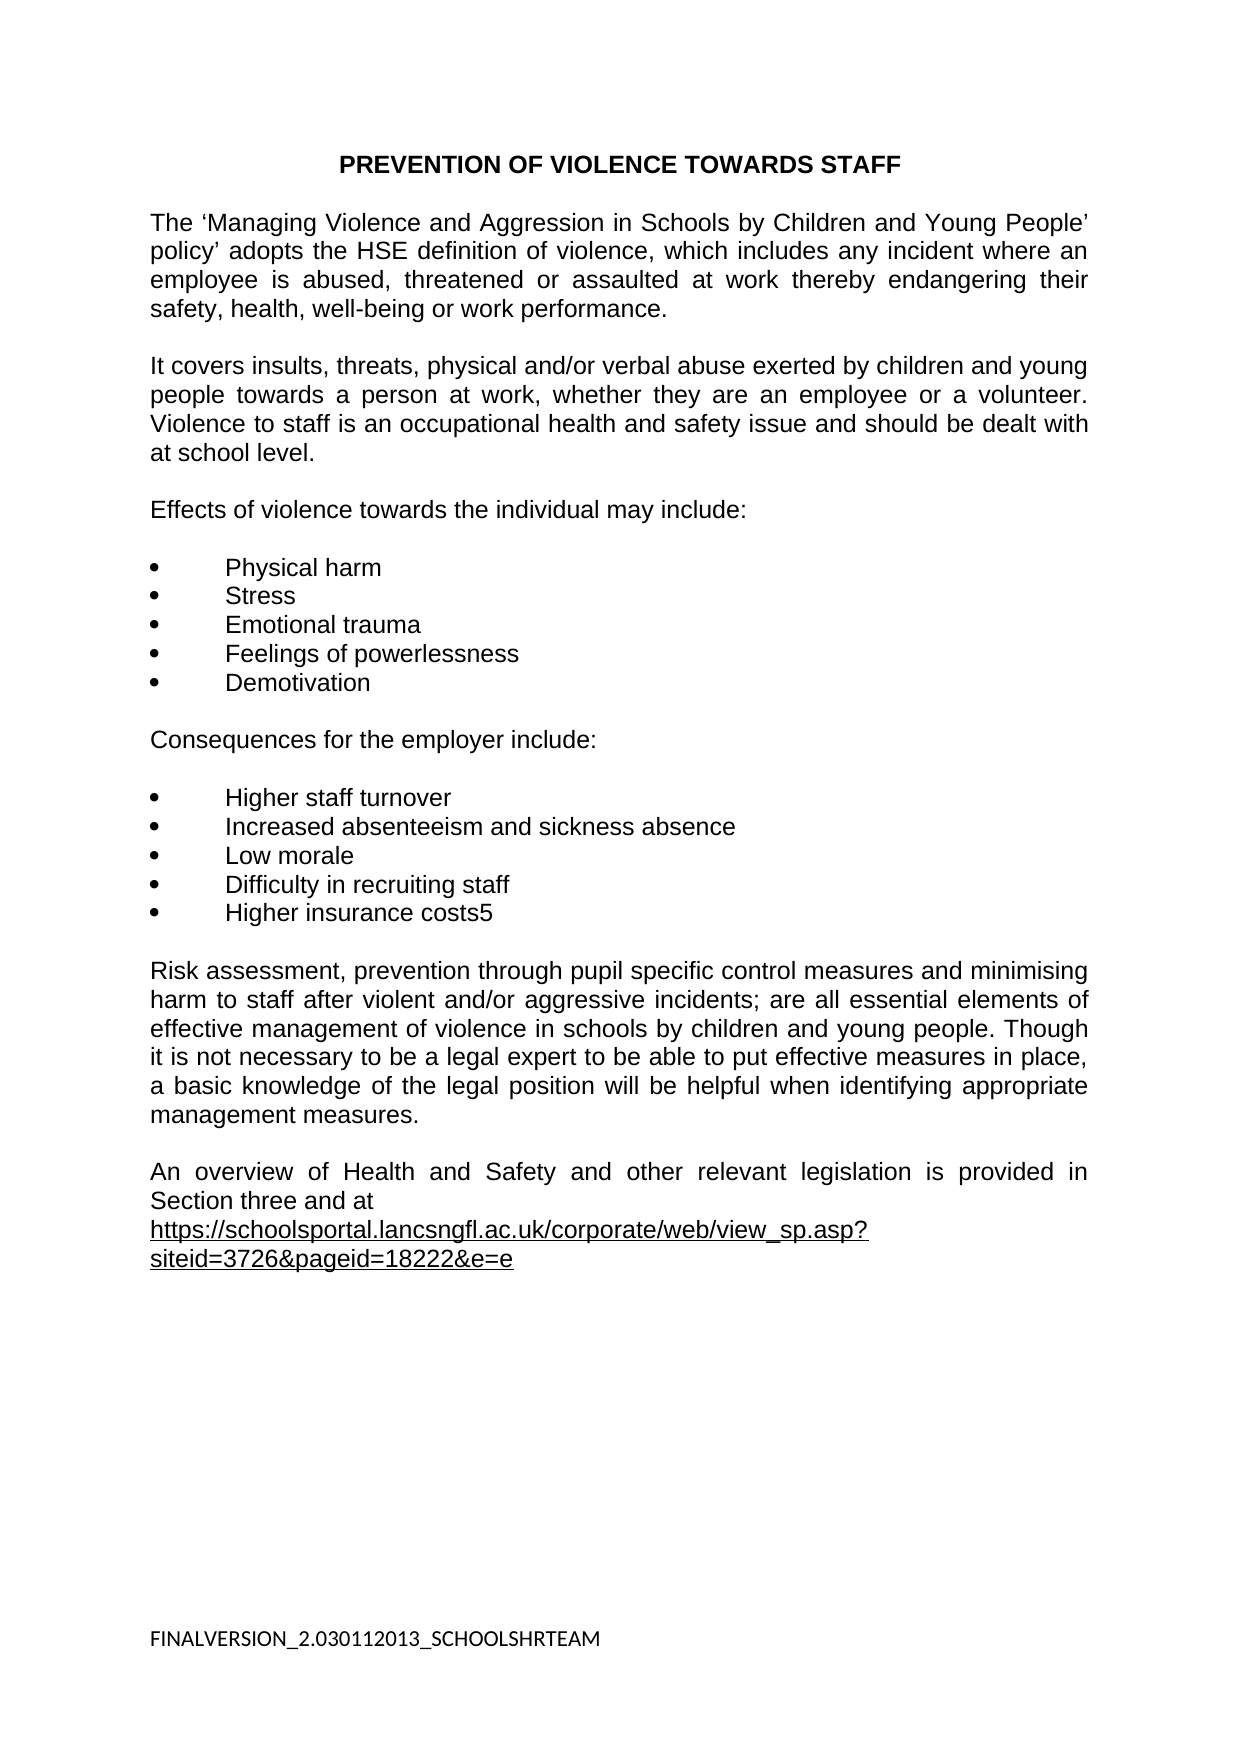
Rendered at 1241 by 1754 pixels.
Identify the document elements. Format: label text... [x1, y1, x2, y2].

text PREVENTION OF VIOLENCE TOWARDS STAFF [150, 150, 1090, 179]
text The ‘Managing Violence and Aggression in Schools by Children and Young People’ policy’ adopts the HSE definition of violence, which includes any incident where an employee is abused, threatened or assaulted at work thereby endangering their safety, health, well-being or work performance. [150, 207, 1090, 322]
list Higher insurance costs5 [150, 898, 1090, 927]
text Consequences for the employer include: [150, 726, 1090, 754]
text An overview of Health and Safety and other relevant legislation is provided in Section three and at [150, 1157, 1090, 1215]
list Emotional trauma [150, 610, 1090, 639]
list Difficulty in recruiting staff [150, 869, 1090, 898]
text Effects of violence towards the individual may include: [150, 495, 1090, 524]
text It covers insults, threats, physical and/or verbal abuse exerted by children and young people towards a person at work, whether they are an employee or a volunteer. Violence to staff is an occupational health and safety issue and should be dealt with at school level. [150, 351, 1090, 466]
list Physical harm [150, 552, 1090, 581]
list Higher staff turnover [150, 783, 1090, 812]
list Feelings of powerlessness [150, 639, 1090, 668]
text Risk assessment, prevention through pupil specific control measures and minimising harm to staff after violent and/or aggressive incidents; are all essential elements of effective management of violence in schools by children and young people. Though it is not necessary to be a legal expert to be able to put effective measures in place, a basic knowledge of the legal position will be helpful when identifying appropriate management measures. [150, 956, 1090, 1128]
text https://schoolsportal.lancsngfl.ac.uk/corporate/web/view_sp.asp?siteid=3726&pageid=18222&e=e [150, 1215, 1090, 1272]
list Increased absenteeism and sickness absence [150, 812, 1090, 841]
list Low morale [150, 841, 1090, 869]
list Stress [150, 581, 1090, 610]
list Demotivation [150, 668, 1090, 697]
